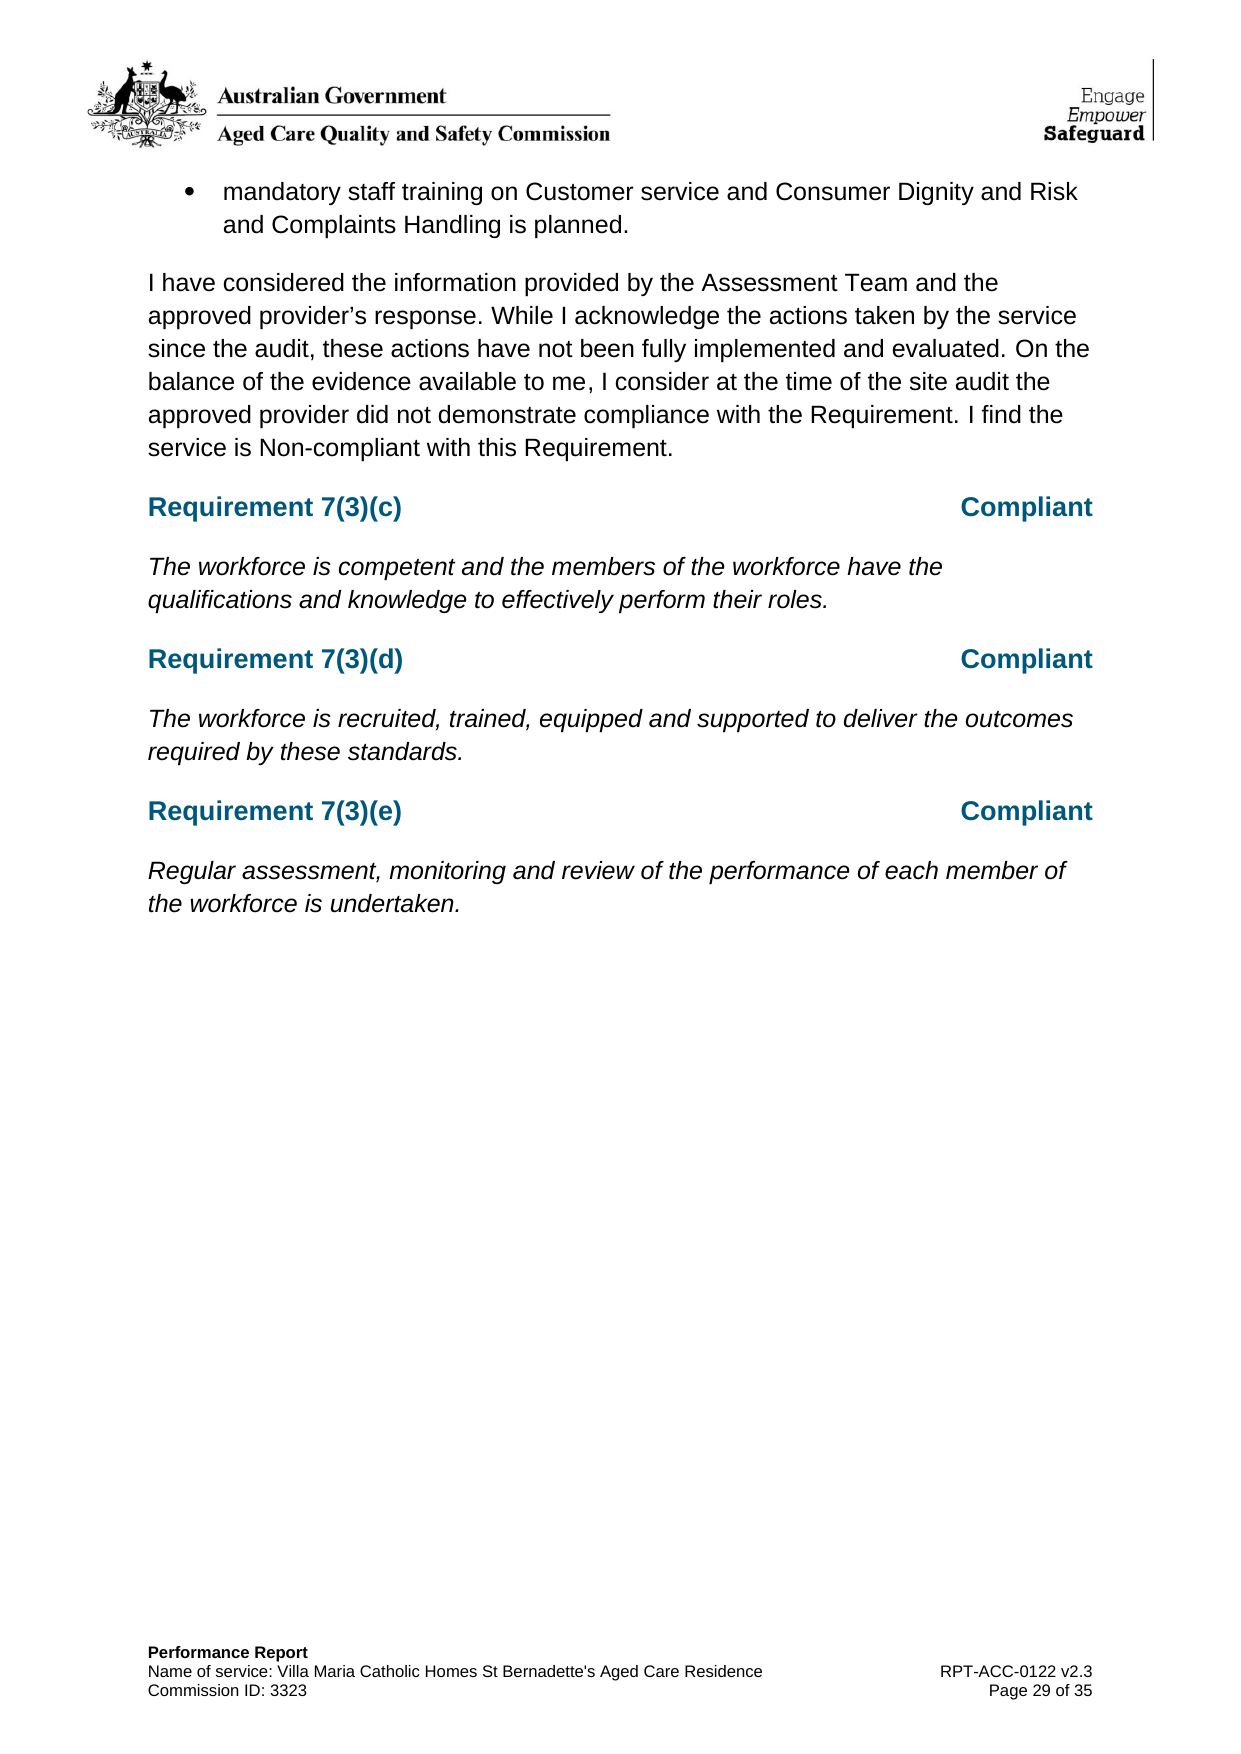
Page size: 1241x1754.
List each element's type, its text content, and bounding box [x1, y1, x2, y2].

text The workforce is competent and the members of the workforce have the qualifications and knowledge to effectively perform their roles. [148, 552, 1092, 614]
subtitle Requirement 7(3)(e) Compliant [148, 795, 1092, 827]
subtitle Requirement 7(3)(d) Compliant [148, 643, 1092, 675]
text I have considered the information provided by the Assessment Team and the approved provider’s response. While I acknowledge the actions taken by the service since the audit, these actions have not been fully implemented and evaluated. On the balance of the evidence available to me, I consider at the time of the site audit the approved provider did not demonstrate compliance with the Requirement. I find the service is Non-compliant with this Requirement. [148, 268, 1092, 462]
picture [1, 0, 1241, 169]
list mandatory staff training on Customer service and Consumer Dignity and Risk and Complaints Handling is planned. [185, 177, 1092, 239]
text Regular assessment, monitoring and review of the performance of each member of the workforce is undertaken. [148, 856, 1092, 918]
subtitle Requirement 7(3)(c) Compliant [148, 491, 1092, 523]
text The workforce is recruited, trained, equipped and supported to deliver the outcomes required by these standards. [148, 704, 1092, 766]
